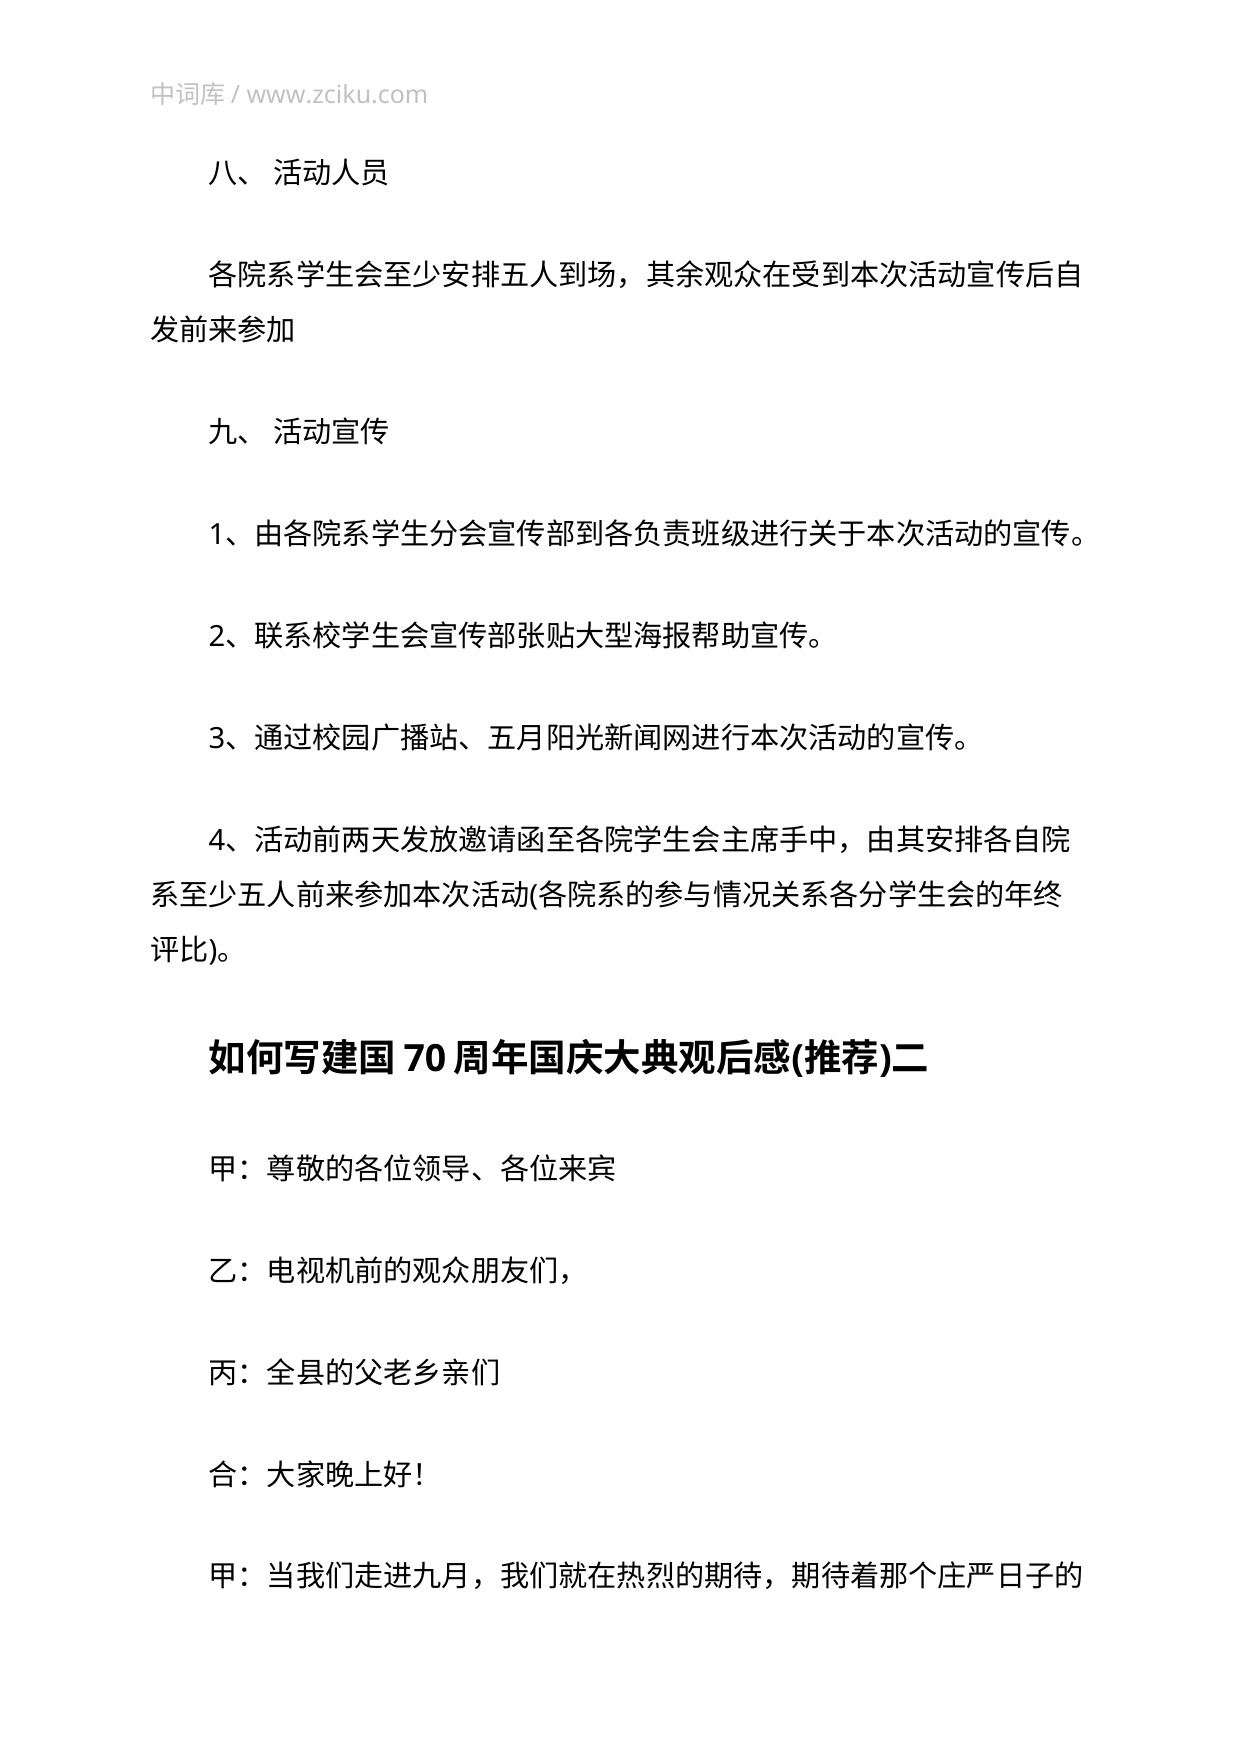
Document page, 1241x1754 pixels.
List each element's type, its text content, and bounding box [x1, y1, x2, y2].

text 乙：电视机前的观众朋友们， [150, 1247, 1090, 1290]
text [150, 1553, 1090, 1595]
text 九、 活动宣传 [150, 408, 1090, 451]
text 合：大家晚上好！ [150, 1451, 1090, 1493]
text 4、活动前两天发放邀请函至各院学生会主席手中，由其安排各自院系至少五人前来参加本次活动(各院系的参与情况关系各分学生会的年终评比)。 [150, 816, 1090, 968]
text 甲：尊敬的各位领导、各位来宾 [150, 1146, 1090, 1188]
text 如何写建国70周年国庆大典观后感(推荐)二 [150, 1028, 1090, 1083]
text 八、 活动人员 [150, 150, 1090, 192]
text 1、由各院系学生分会宣传部到各负责班级进行关于本次活动的宣传。 [150, 510, 1090, 553]
text 2、联系校学生会宣传部张贴大型海报帮助宣传。 [150, 612, 1090, 654]
text 3、通过校园广播站、五月阳光新闻网进行本次活动的宣传。 [150, 714, 1090, 757]
text 各院系学生会至少安排五人到场，其余观众在受到本次活动宣传后自发前来参加 [150, 252, 1090, 349]
text 丙：全县的父老乡亲们 [150, 1349, 1090, 1392]
